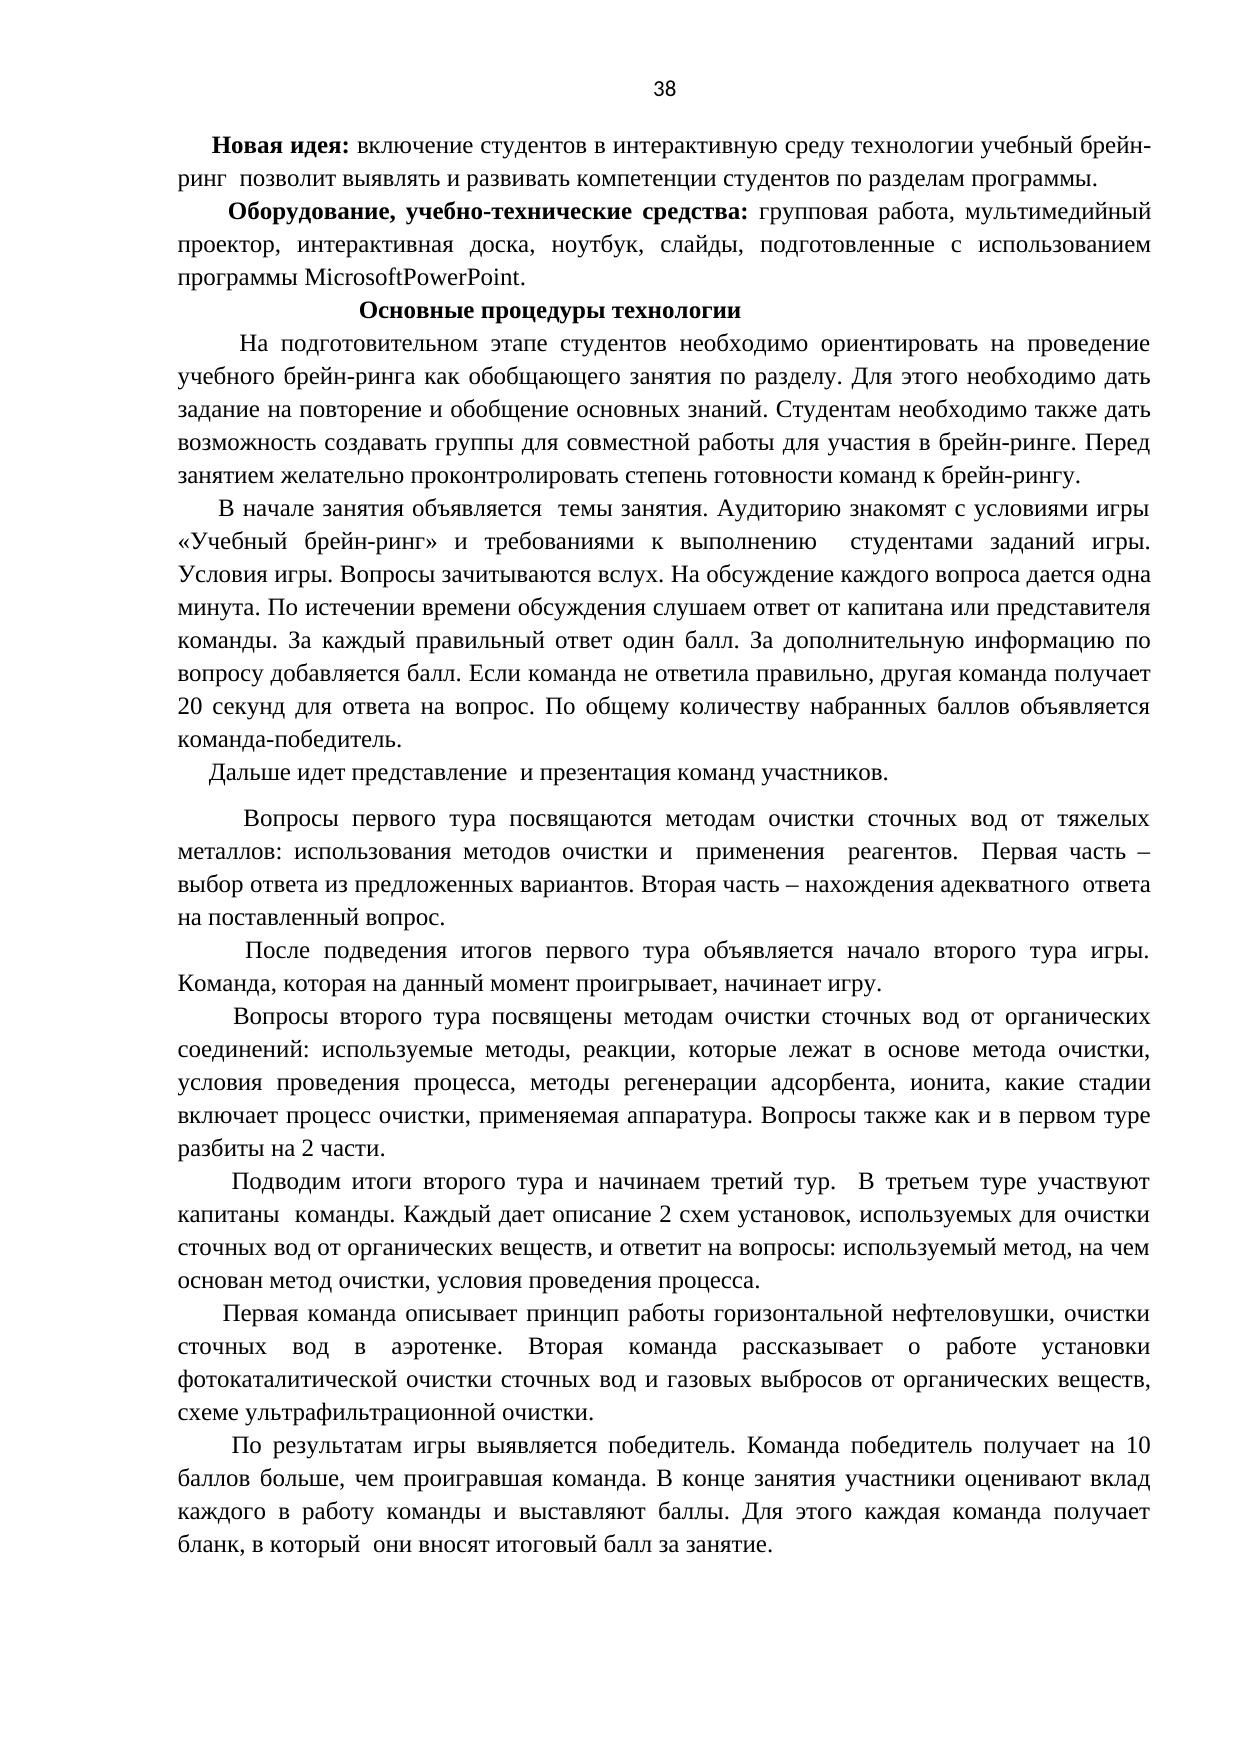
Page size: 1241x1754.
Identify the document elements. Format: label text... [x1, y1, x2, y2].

text Вопросы первого тура посвящаются методам очистки сточных вод от тяжелых металлов: использования методов очистки и применения реагентов. Первая часть – выбор ответа из предложенных вариантов. Вторая часть – нахождения адекватного ответа на поставленный вопрос. [177, 803, 1152, 931]
text В начале занятия объявляется темы занятия. Аудиторию знакомят с условиями игры «Учебный брейн-ринг» и требованиями к выполнению студентами заданий игры. Условия игры. Вопросы зачитываются вслух. На обсуждение каждого вопроса дается одна минута. По истечении времени обсуждения слушаем ответ от капитана или представителя команды. За каждый правильный ответ один балл. За дополнительную информацию по вопросу добавляется балл. Если команда не ответила правильно, другая команда получает 20 секунд для ответа на вопрос. По общему количеству набранных баллов объявляется команда-победитель. [177, 493, 1152, 753]
text Новая идея: включение студентов в интерактивную среду технологии учебный брейн-ринг позволит выявлять и развивать компетенции студентов по разделам программы. [177, 130, 1152, 192]
text Основные процедуры технологии [177, 295, 1152, 324]
text Дальше идет представление и презентация команд участников. [177, 757, 1152, 786]
text Вопросы второго тура посвящены методам очистки сточных вод от органических соединений: используемые методы, реакции, которые лежат в основе метода очистки, условия проведения процесса, методы регенерации адсорбента, ионита, какие стадии включает процесс очистки, применяемая аппаратура. Вопросы также как и в первом туре разбиты на 2 части. [177, 1001, 1152, 1162]
text Подводим итоги второго тура и начинаем третий тур. В третьем туре участвуют капитаны команды. Каждый дает описание 2 схем установок, используемых для очистки сточных вод от органических веществ, и ответит на вопросы: используемый метод, на чем основан метод очистки, условия проведения процесса. [177, 1166, 1152, 1294]
text На подготовительном этапе студентов необходимо ориентировать на проведение учебного брейн-ринга как обобщающего занятия по разделу. Для этого необходимо дать задание на повторение и обобщение основных знаний. Студентам необходимо также дать возможность создавать группы для совместной работы для участия в брейн-ринге. Перед занятием желательно проконтролировать степень готовности команд к брейн-рингу. [177, 328, 1152, 489]
text После подведения итогов первого тура объявляется начало второго тура игры. Команда, которая на данный момент проигрывает, начинает игру. [177, 935, 1152, 997]
text Оборудование, учебно-технические средства: групповая работа, мультимедийный проектор, интерактивная доска, ноутбук, слайды, подготовленные с использованием программы MicrosoftPowerPoint. [177, 196, 1152, 291]
text Первая команда описывает принцип работы горизонтальной нефтеловушки, очистки сточных вод в аэротенке. Вторая команда рассказывает о работе установки фотокаталитической очистки сточных вод и газовых выбросов от органических веществ, схеме ультрафильтрационной очистки. [177, 1298, 1152, 1426]
text По результатам игры выявляется победитель. Команда победитель получает на 10 баллов больше, чем проигравшая команда. В конце занятия участники оценивают вклад каждого в работу команды и выставляют баллы. Для этого каждая команда получает бланк, в который они вносят итоговый балл за занятие. [177, 1430, 1152, 1558]
